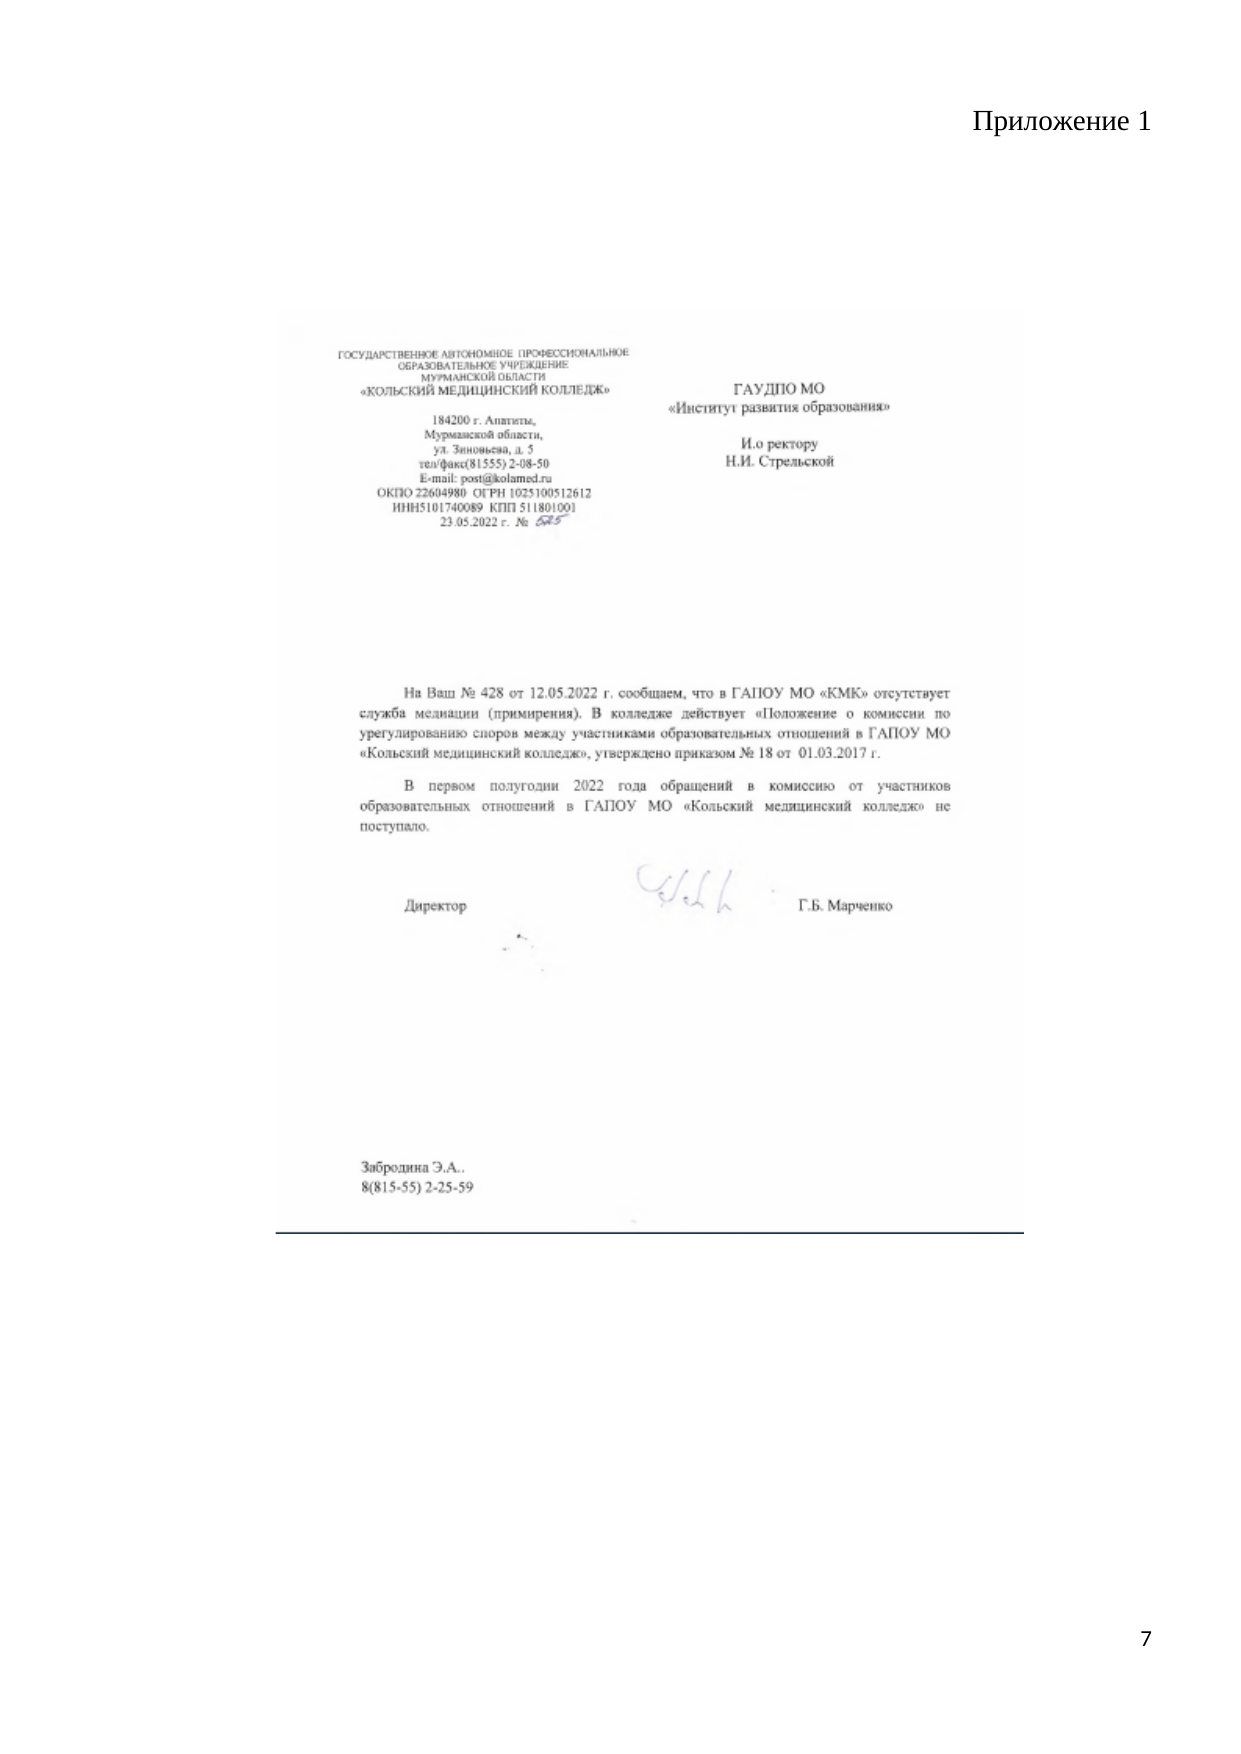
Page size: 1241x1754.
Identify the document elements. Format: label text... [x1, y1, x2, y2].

picture [275, 309, 1024, 1234]
text Приложение 1 [148, 103, 1152, 137]
